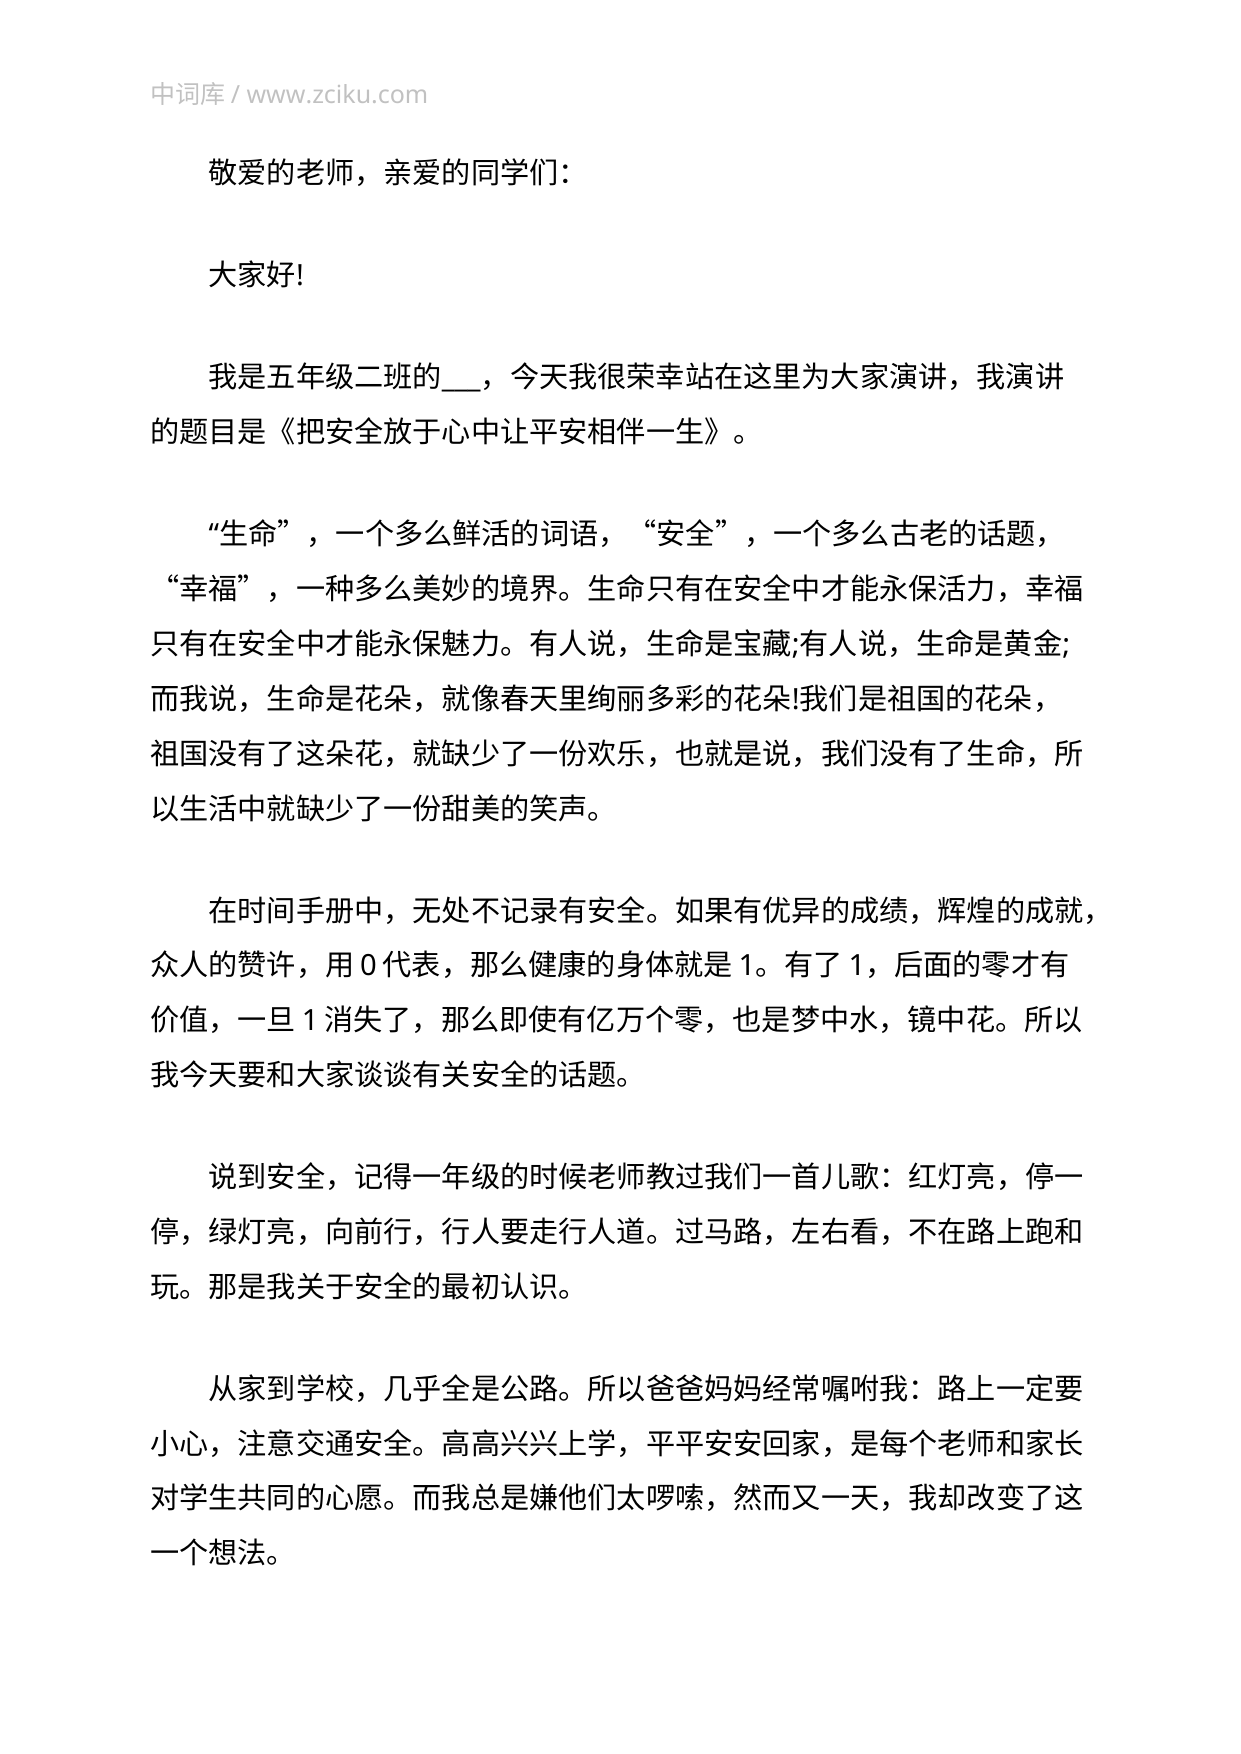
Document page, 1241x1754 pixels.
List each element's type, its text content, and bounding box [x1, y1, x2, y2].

text 我是五年级二班的___，今天我很荣幸站在这里为大家演讲，我演讲的题目是《把安全放于心中让平安相伴一生》。 [150, 354, 1090, 451]
text 在时间手册中，无处不记录有安全。如果有优异的成绩，辉煌的成就，众人的赞许，用0代表，那么健康的身体就是1。有了1，后面的零才有价值，一旦1消失了，那么即使有亿万个零，也是梦中水，镜中花。所以我今天要和大家谈谈有关安全的话题。 [150, 887, 1090, 1094]
text 敬爱的老师，亲爱的同学们： [150, 150, 1090, 192]
text “生命”，一个多么鲜活的词语，“安全”，一个多么古老的话题，“幸福”，一种多么美妙的境界。生命只有在安全中才能永保活力，幸福只有在安全中才能永保魅力。有人说，生命是宝藏;有人说，生命是黄金;而我说，生命是花朵，就像春天里绚丽多彩的花朵!我们是祖国的花朵，祖国没有了这朵花，就缺少了一份欢乐，也就是说，我们没有了生命，所以生活中就缺少了一份甜美的笑声。 [150, 511, 1090, 828]
text 从家到学校，几乎全是公路。所以爸爸妈妈经常嘱咐我：路上一定要小心，注意交通安全。高高兴兴上学，平平安安回家，是每个老师和家长对学生共同的心愿。而我总是嫌他们太啰嗦，然而又一天，我却改变了这一个想法。 [150, 1365, 1090, 1572]
text 大家好! [150, 252, 1090, 294]
text 说到安全，记得一年级的时候老师教过我们一首儿歌：红灯亮，停一停，绿灯亮，向前行，行人要走行人道。过马路，左右看，不在路上跑和玩。那是我关于安全的最初认识。 [150, 1154, 1090, 1306]
